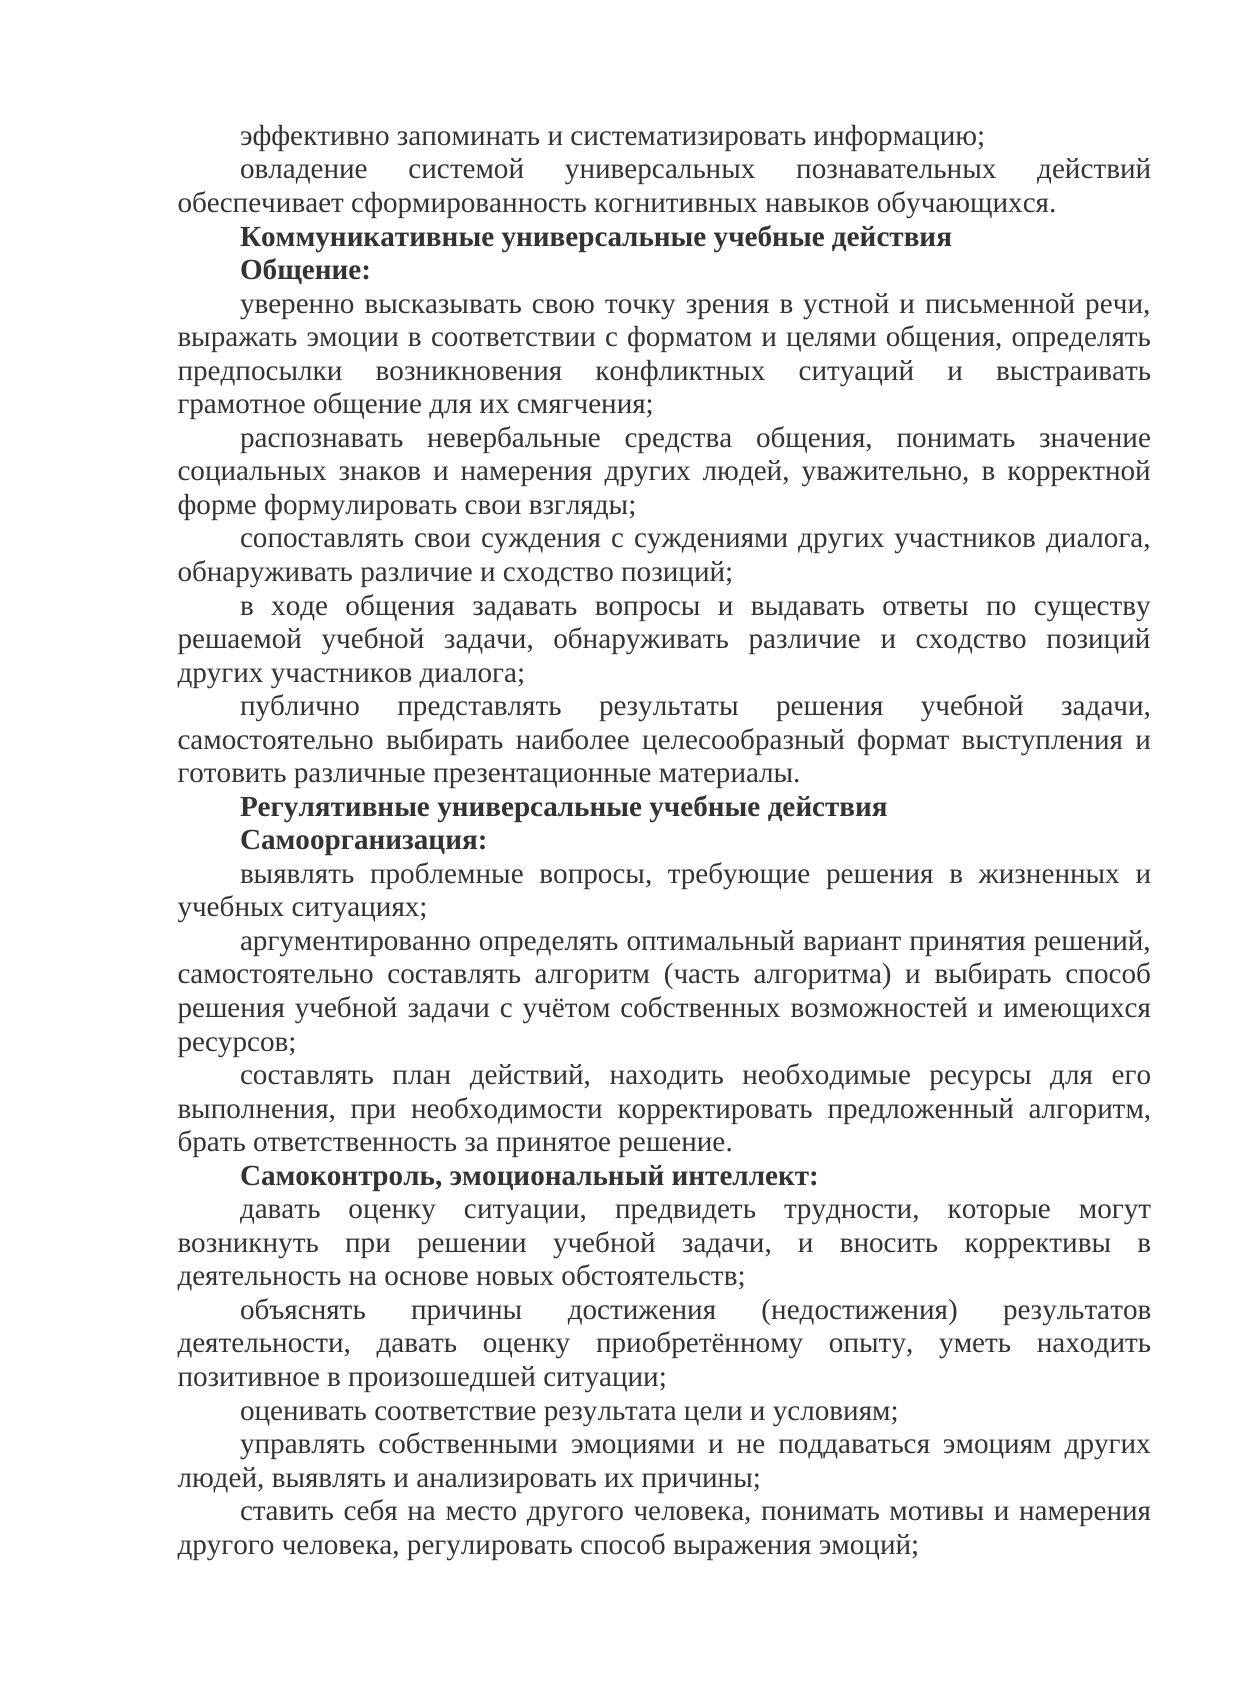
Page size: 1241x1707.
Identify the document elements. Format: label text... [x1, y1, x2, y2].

text Самоконтроль, эмоциональный интеллект: [177, 1158, 1152, 1191]
text выявлять проблемные вопросы, требующие решения в жизненных и учебных ситуациях; [177, 856, 1152, 923]
text в ходе общения задавать вопросы и выдавать ответы по существу решаемой учебной задачи, обнаруживать различие и сходство позиций других участников диалога; [177, 588, 1152, 688]
text уверенно высказывать свою точку зрения в устной и письменной речи, выражать эмоции в соответствии с форматом и целями общения, определять предпосылки возникновения конфликтных ситуаций и выстраивать грамотное общение для их смягчения; [177, 286, 1152, 420]
text управлять собственными эмоциями и не поддаваться эмоциям других людей, выявлять и анализировать их причины; [177, 1426, 1152, 1493]
text объяснять причины достижения (недостижения) результатов деятельности, давать оценку приобретённому опыту, уметь находить позитивное в произошедшей ситуации; [177, 1292, 1152, 1393]
text оценивать соответствие результата цели и условиям; [177, 1393, 1152, 1426]
text овладение системой универсальных познавательных действий обеспечивает сформированность когнитивных навыков обучающихся. [177, 152, 1152, 219]
text составлять план действий, находить необходимые ресурсы для его выполнения, при необходимости корректировать предложенный алгоритм, брать ответственность за принятое решение. [177, 1057, 1152, 1158]
text Самоорганизация: [177, 822, 1152, 856]
text давать оценку ситуации, предвидеть трудности, которые могут возникнуть при решении учебной задачи, и вносить коррективы в деятельность на основе новых обстоятельств; [177, 1191, 1152, 1292]
text Общение: [177, 252, 1152, 286]
text Коммуникативные универсальные учебные действия [177, 219, 1152, 252]
text Регулятивные универсальные учебные действия [177, 789, 1152, 822]
text публично представлять результаты решения учебной задачи, самостоятельно выбирать наиболее целесообразный формат выступления и готовить различные презентационные материалы. [177, 688, 1152, 789]
text распознавать невербальные средства общения, понимать значение социальных знаков и намерения других людей, уважительно, в корректной форме формулировать свои взгляды; [177, 420, 1152, 521]
text ставить себя на место другого человека, понимать мотивы и намерения другого человека, регулировать способ выражения эмоций; [177, 1493, 1152, 1560]
text эффективно запоминать и систематизировать информацию; [177, 118, 1152, 152]
text аргументированно определять оптимальный вариант принятия решений, самостоятельно составлять алгоритм (часть алгоритма) и выбирать способ решения учебной задачи с учётом собственных возможностей и имеющихся ресурсов; [177, 923, 1152, 1057]
text сопоставлять свои суждения с суждениями других участников диалога, обнаруживать различие и сходство позиций; [177, 521, 1152, 588]
